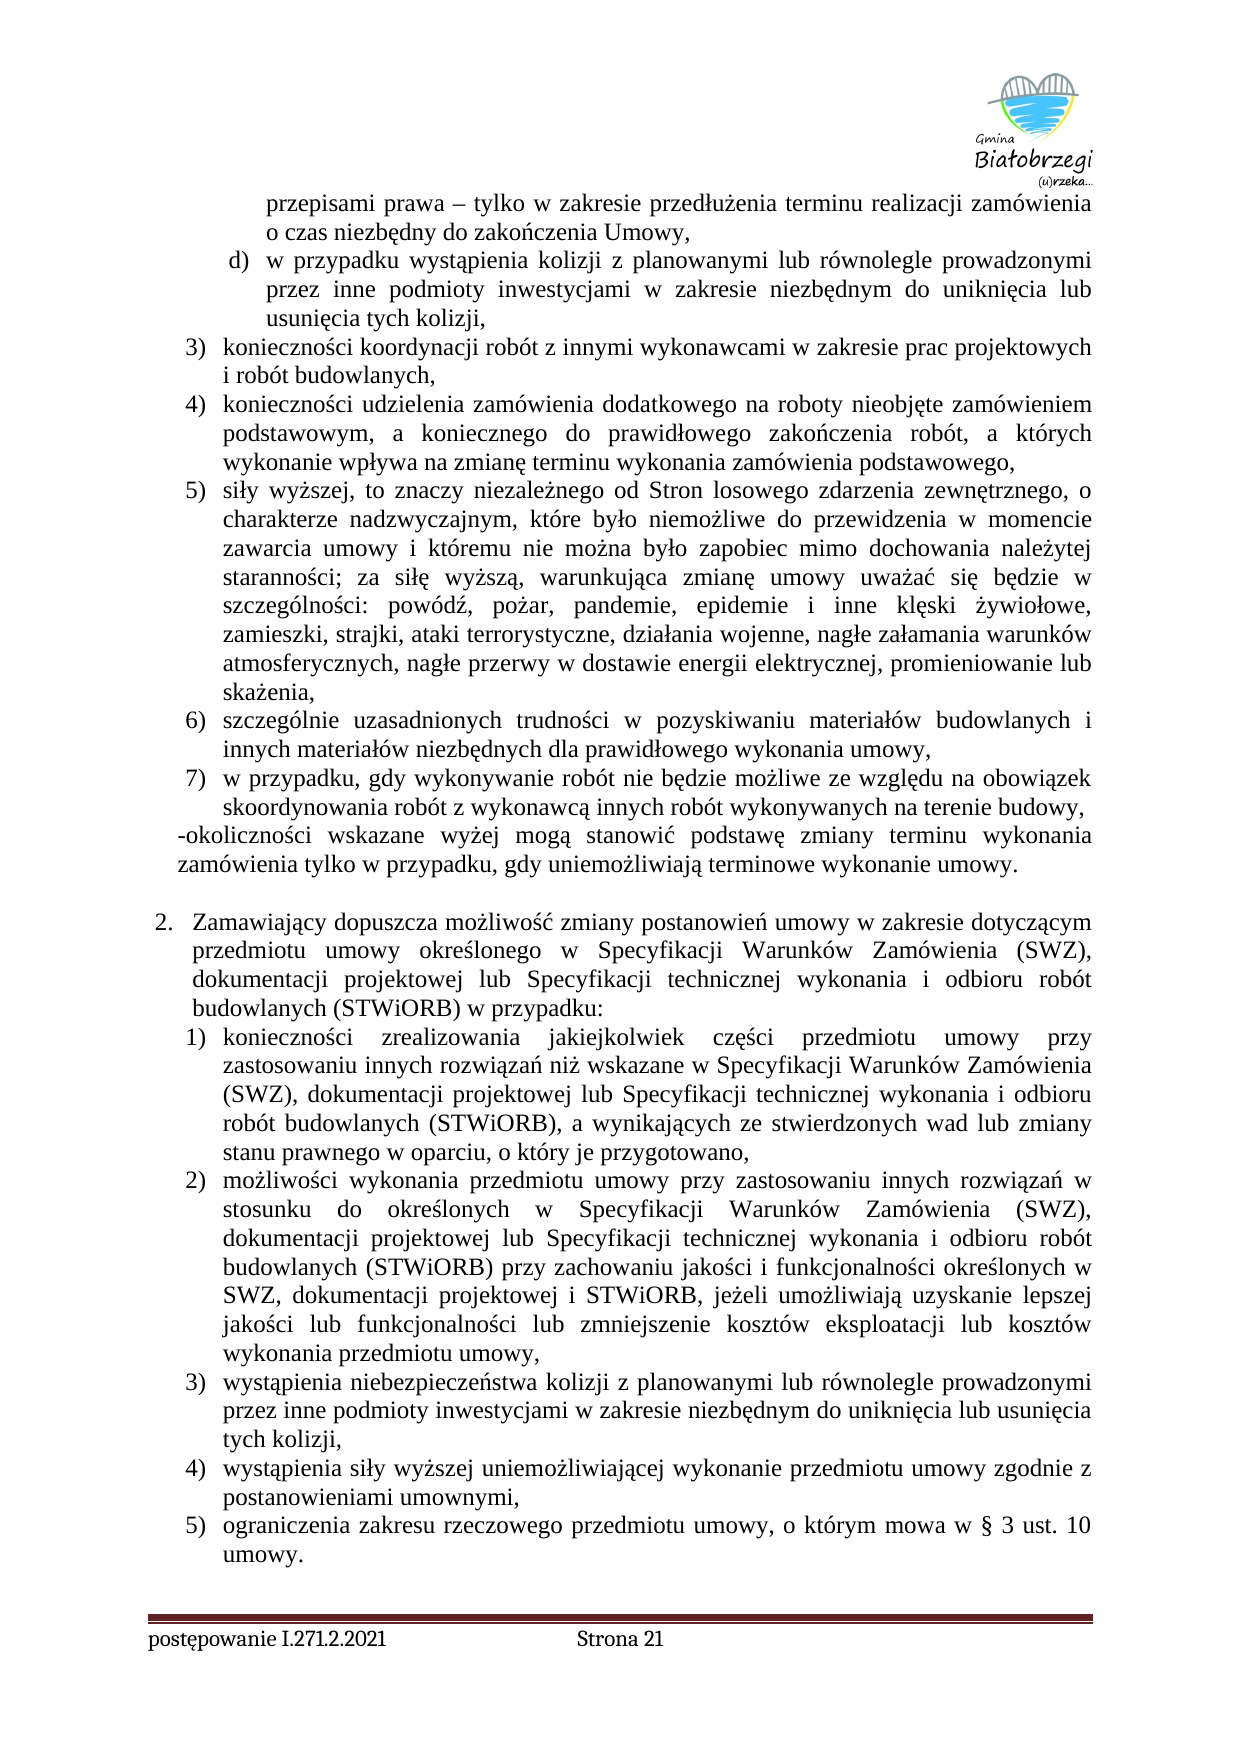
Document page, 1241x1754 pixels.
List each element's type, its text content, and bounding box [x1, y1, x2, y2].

list w przypadku wystąpienia kolizji z planowanymi lub równolegle prowadzonymi przez inne podmioty inwestycjami w zakresie niezbędnym do uniknięcia lub usunięcia tych kolizji, [228, 245, 1093, 332]
list wystąpienia niebezpieczeństwa kolizji z planowanymi lub równolegle prowadzonymi przez inne podmioty inwestycjami w zakresie niezbędnym do uniknięcia lub usunięcia tych kolizji, [185, 1367, 1093, 1453]
list możliwości wykonania przedmiotu umowy przy zastosowaniu innych rozwiązań w stosunku do określonych w Specyfikacji Warunków Zamówienia (SWZ), dokumentacji projektowej lub Specyfikacji technicznej wykonania i odbioru robót budowlanych (STWiORB) przy zachowaniu jakości i funkcjonalności określonych w SWZ, dokumentacji projektowej i STWiORB, jeżeli umożliwiają uzyskanie lepszej jakości lub funkcjonalności lub zmniejszenie kosztów eksploatacji lub kosztów wykonania przedmiotu umowy, [185, 1165, 1093, 1367]
list konieczności udzielenia zamówienia dodatkowego na roboty nieobjęte zamówieniem podstawowym, a koniecznego do prawidłowego zakończenia robót, a których wykonanie wpływa na zmianę terminu wykonania zamówienia podstawowego, [185, 389, 1093, 475]
list w przypadku, gdy wykonywanie robót nie będzie możliwe ze względu na obowiązek skoordynowania robót z wykonawcą innych robót wykonywanych na terenie budowy, [185, 763, 1093, 820]
list Zamawiający dopuszcza możliwość zmiany postanowień umowy w zakresie dotyczącym przedmiotu umowy określonego w Specyfikacji Warunków Zamówienia (SWZ), dokumentacji projektowej lub Specyfikacji technicznej wykonania i odbioru robót budowlanych (STWiORB) w przypadku: [154, 907, 1093, 1022]
text -okoliczności wskazane wyżej mogą stanowić podstawę zmiany terminu wykonania zamówienia tylko w przypadku, gdy uniemożliwiają terminowe wykonanie umowy. [177, 820, 1093, 878]
list ograniczenia zakresu rzeczowego przedmiotu umowy, o którym mowa w § 3 ust. 10 umowy. [185, 1510, 1093, 1568]
list wystąpienia siły wyższej uniemożliwiającej wykonanie przedmiotu umowy zgodnie z postanowieniami umownymi, [185, 1453, 1093, 1510]
list siły wyższej, to znaczy niezależnego od Stron losowego zdarzenia zewnętrznego, o charakterze nadzwyczajnym, które było niemożliwe do przewidzenia w momencie zawarcia umowy i któremu nie można było zapobiec mimo dochowania należytej staranności; za siłę wyższą, warunkująca zmianę umowy uważać się będzie w szczególności: powódź, pożar, pandemie, epidemie i inne klęski żywiołowe, zamieszki, strajki, ataki terrorystyczne, działania wojenne, nagłe załamania warunków atmosferycznych, nagłe przerwy w dostawie energii elektrycznej, promieniowanie lub skażenia, [185, 475, 1093, 705]
picture [975, 73, 1093, 188]
list konieczności koordynacji robót z innymi wykonawcami w zakresie prac projektowych i robót budowlanych, [185, 332, 1093, 389]
list konieczności zrealizowania jakiejkolwiek części przedmiotu umowy przy zastosowaniu innych rozwiązań niż wskazane w Specyfikacji Warunków Zamówienia (SWZ), dokumentacji projektowej lub Specyfikacji technicznej wykonania i odbioru robót budowlanych (STWiORB), a wynikających ze stwierdzonych wad lub zmiany stanu prawnego w oparciu, o który je przygotowano, [185, 1022, 1093, 1165]
list szczególnie uzasadnionych trudności w pozyskiwaniu materiałów budowlanych i innych materiałów niezbędnych dla prawidłowego wykonania umowy, [185, 705, 1093, 763]
